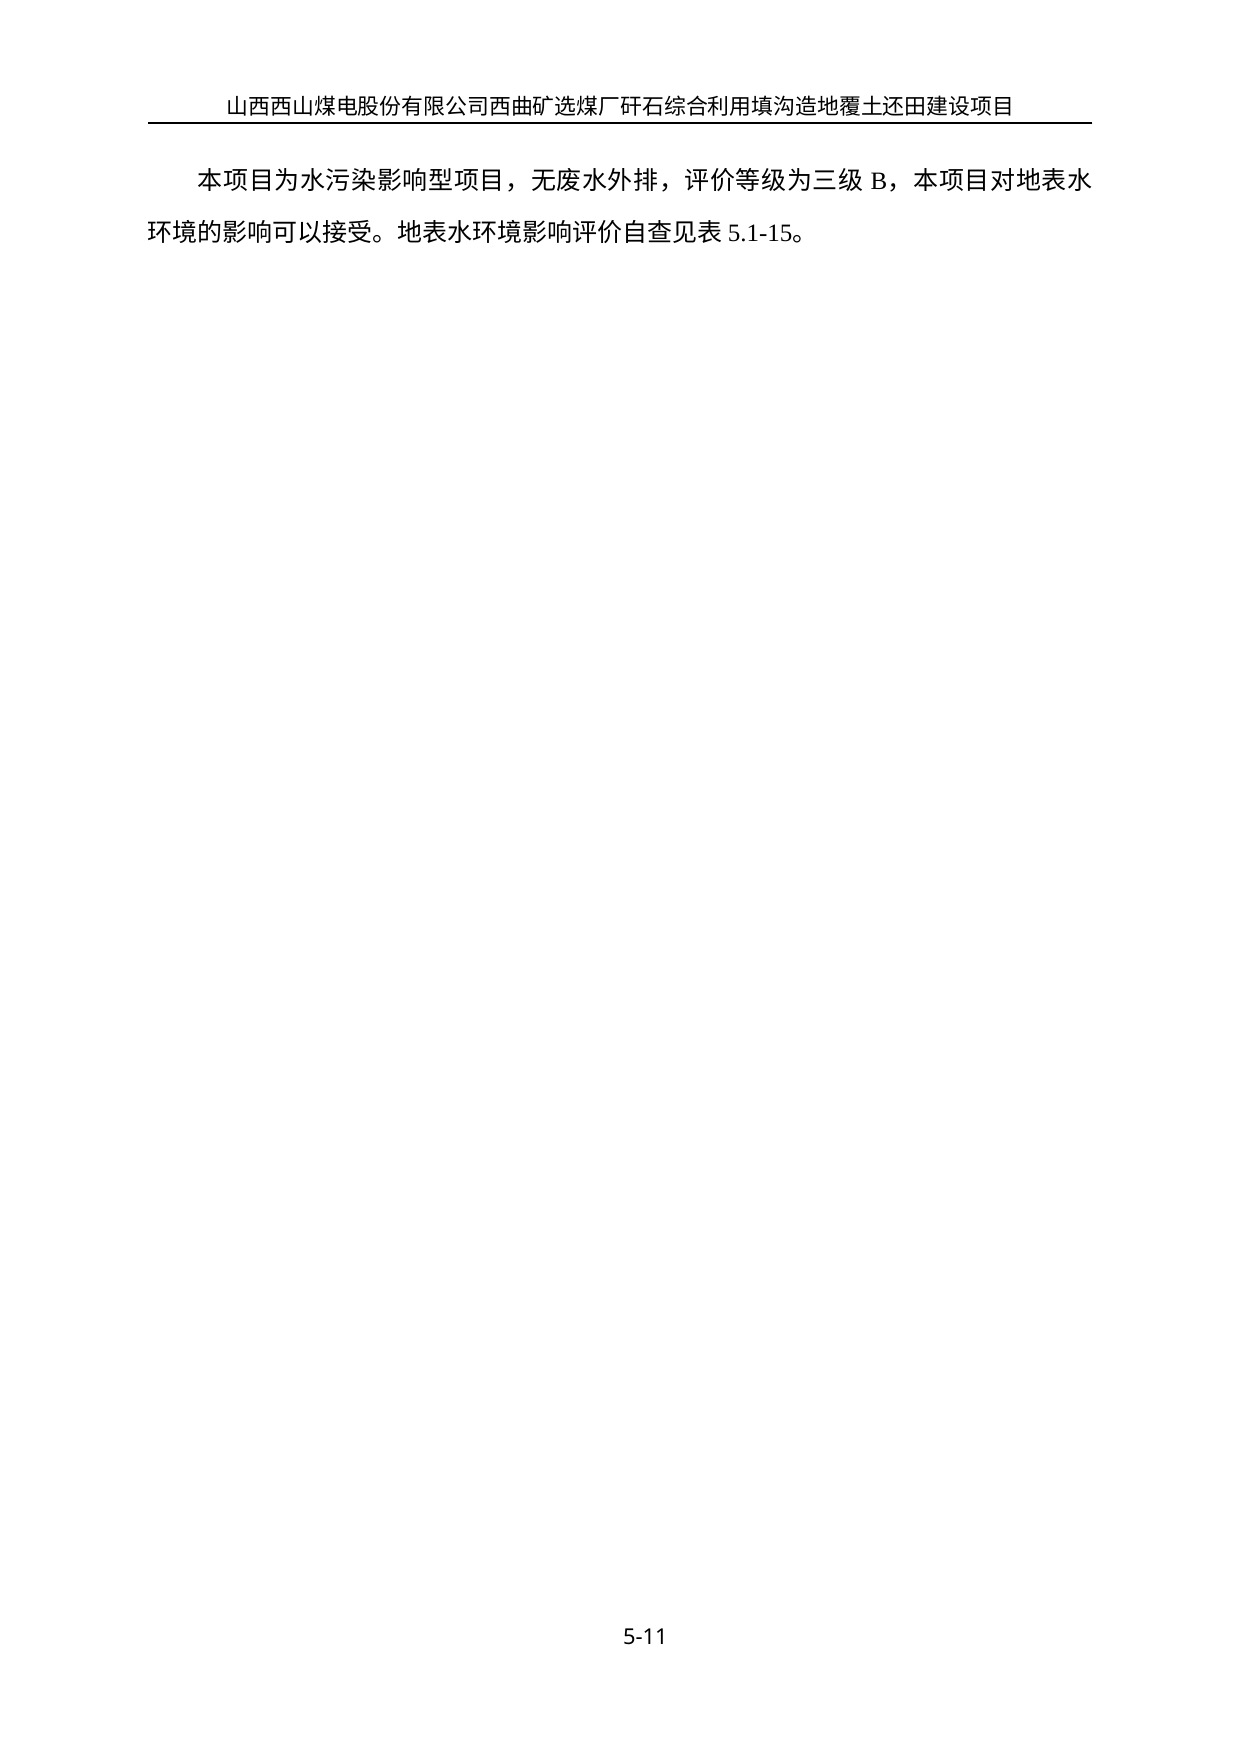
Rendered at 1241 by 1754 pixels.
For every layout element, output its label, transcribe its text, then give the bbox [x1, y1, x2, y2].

text 本项目为水污染影响型项目，无废水外排，评价等级为三级B，本项目对地表水环境的影响可以接受。地表水环境影响评价自查见表5.1-15。 [148, 148, 1092, 252]
